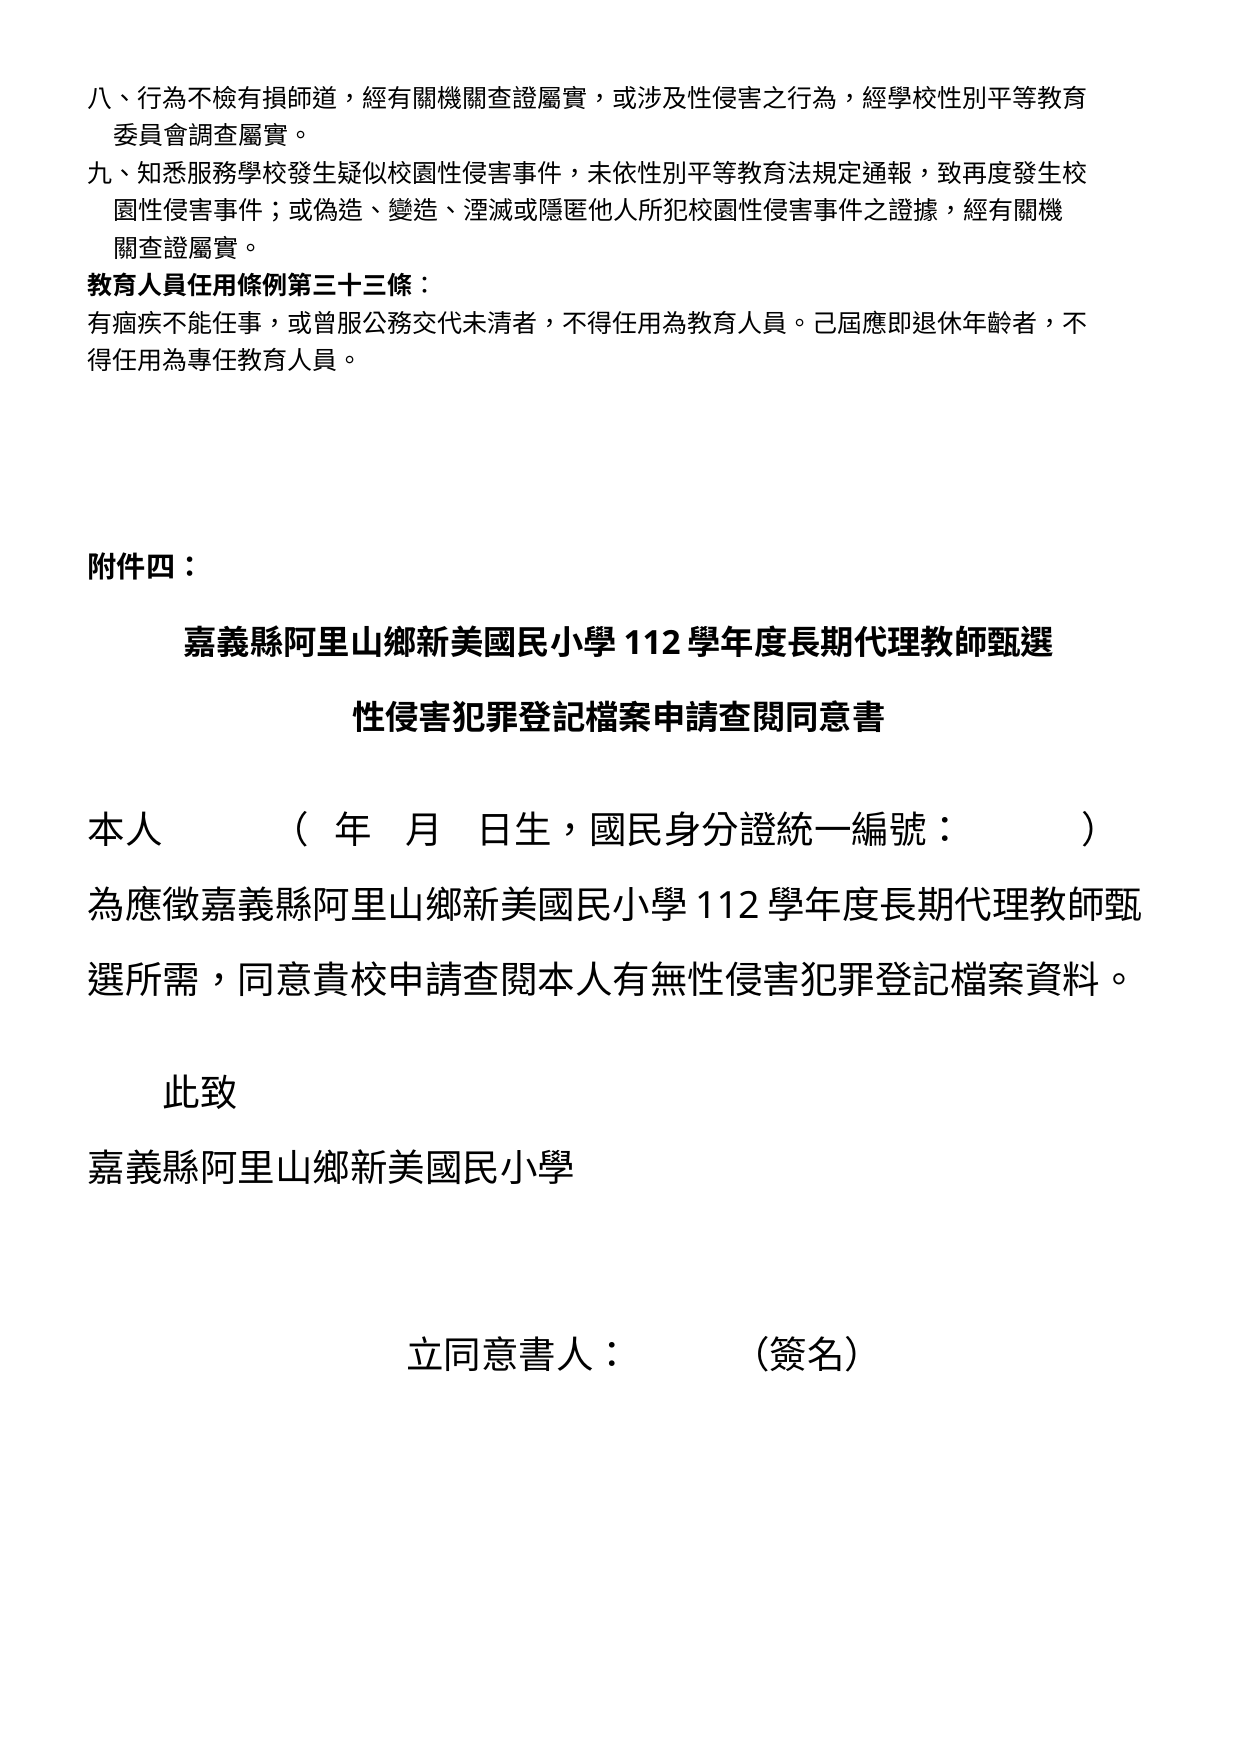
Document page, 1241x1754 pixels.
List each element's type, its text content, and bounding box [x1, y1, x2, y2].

text 附件四： [87, 527, 1150, 602]
text 嘉義縣阿里山鄉新美國民小學112學年度長期代理教師甄選 [87, 602, 1150, 677]
text 委員會調查屬實。 [87, 115, 1150, 152]
text 性侵害犯罪登記檔案申請查閱同意書 [87, 677, 1150, 752]
text 此致 [87, 1052, 1150, 1127]
text 教育人員任用條例第三十三條： [87, 265, 1150, 302]
text 九、知悉服務學校發生疑似校園性侵害事件，未依性別平等教育法規定通報，致再度發生校 [87, 152, 1150, 190]
text 八、行為不檢有損師道，經有關機關查證屬實，或涉及性侵害之行為，經學校性別平等教育 [87, 77, 1150, 115]
text 嘉義縣阿里山鄉新美國民小學 [87, 1127, 1150, 1202]
text 園性侵害事件；或偽造、變造、湮滅或隱匿他人所犯校園性侵害事件之證據，經有關機 [87, 190, 1150, 227]
text 本人 （ 年 月 日生，國民身分證統一編號： ）為應徵嘉義縣阿里山鄉新美國民小學112學年度長期代理教師甄選所需，同意貴校申請查閱本人有無性侵害犯罪登記檔案資料。 [87, 790, 1150, 1015]
text 得任用為專任教育人員。 [87, 340, 1150, 377]
text 有痼疾不能任事，或曾服公務交代未清者，不得任用為教育人員。己屆應即退休年齡者，不 [87, 302, 1150, 340]
text 立同意書人： （簽名） [87, 1315, 1150, 1390]
text 關查證屬實。 [87, 227, 1150, 265]
